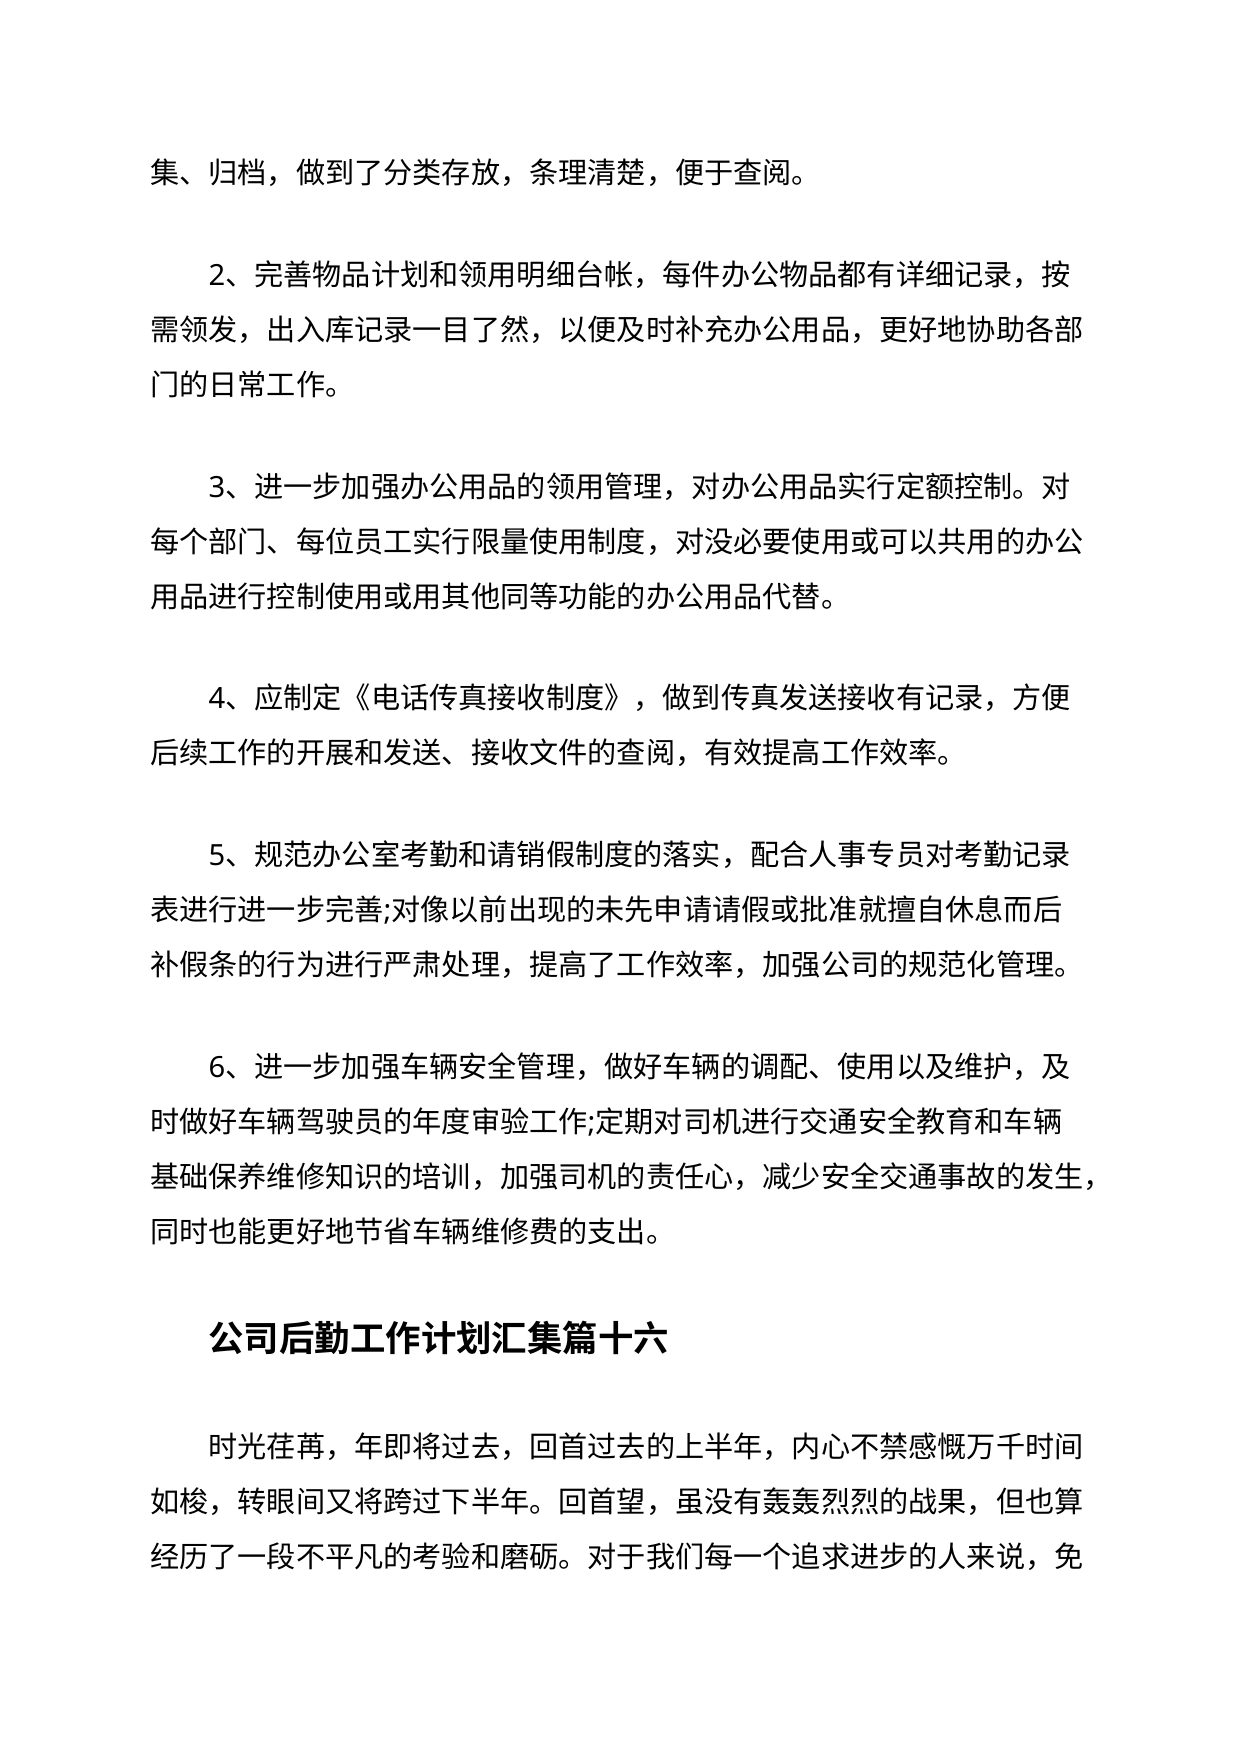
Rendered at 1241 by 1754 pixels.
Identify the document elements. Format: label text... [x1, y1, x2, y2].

text 5、规范办公室考勤和请销假制度的落实，配合人事专员对考勤记录表进行进一步完善;对像以前出现的未先申请请假或批准就擅自休息而后补假条的行为进行严肃处理，提高了工作效率，加强公司的规范化管理。 [150, 832, 1090, 984]
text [150, 1424, 1090, 1576]
text 公司后勤工作计划汇集篇十六 [150, 1310, 1090, 1362]
text 6、进一步加强车辆安全管理，做好车辆的调配、使用以及维护，及时做好车辆驾驶员的年度审验工作;定期对司机进行交通安全教育和车辆基础保养维修知识的培训，加强司机的责任心，减少安全交通事故的发生，同时也能更好地节省车辆维修费的支出。 [150, 1044, 1090, 1251]
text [150, 150, 1090, 192]
text 2、完善物品计划和领用明细台帐，每件办公物品都有详细记录，按需领发，出入库记录一目了然，以便及时补充办公用品，更好地协助各部门的日常工作。 [150, 252, 1090, 404]
text 3、进一步加强办公用品的领用管理，对办公用品实行定额控制。对每个部门、每位员工实行限量使用制度，对没必要使用或可以共用的办公用品进行控制使用或用其他同等功能的办公用品代替。 [150, 463, 1090, 616]
text 4、应制定《电话传真接收制度》，做到传真发送接收有记录，方便后续工作的开展和发送、接收文件的查阅，有效提高工作效率。 [150, 675, 1090, 772]
